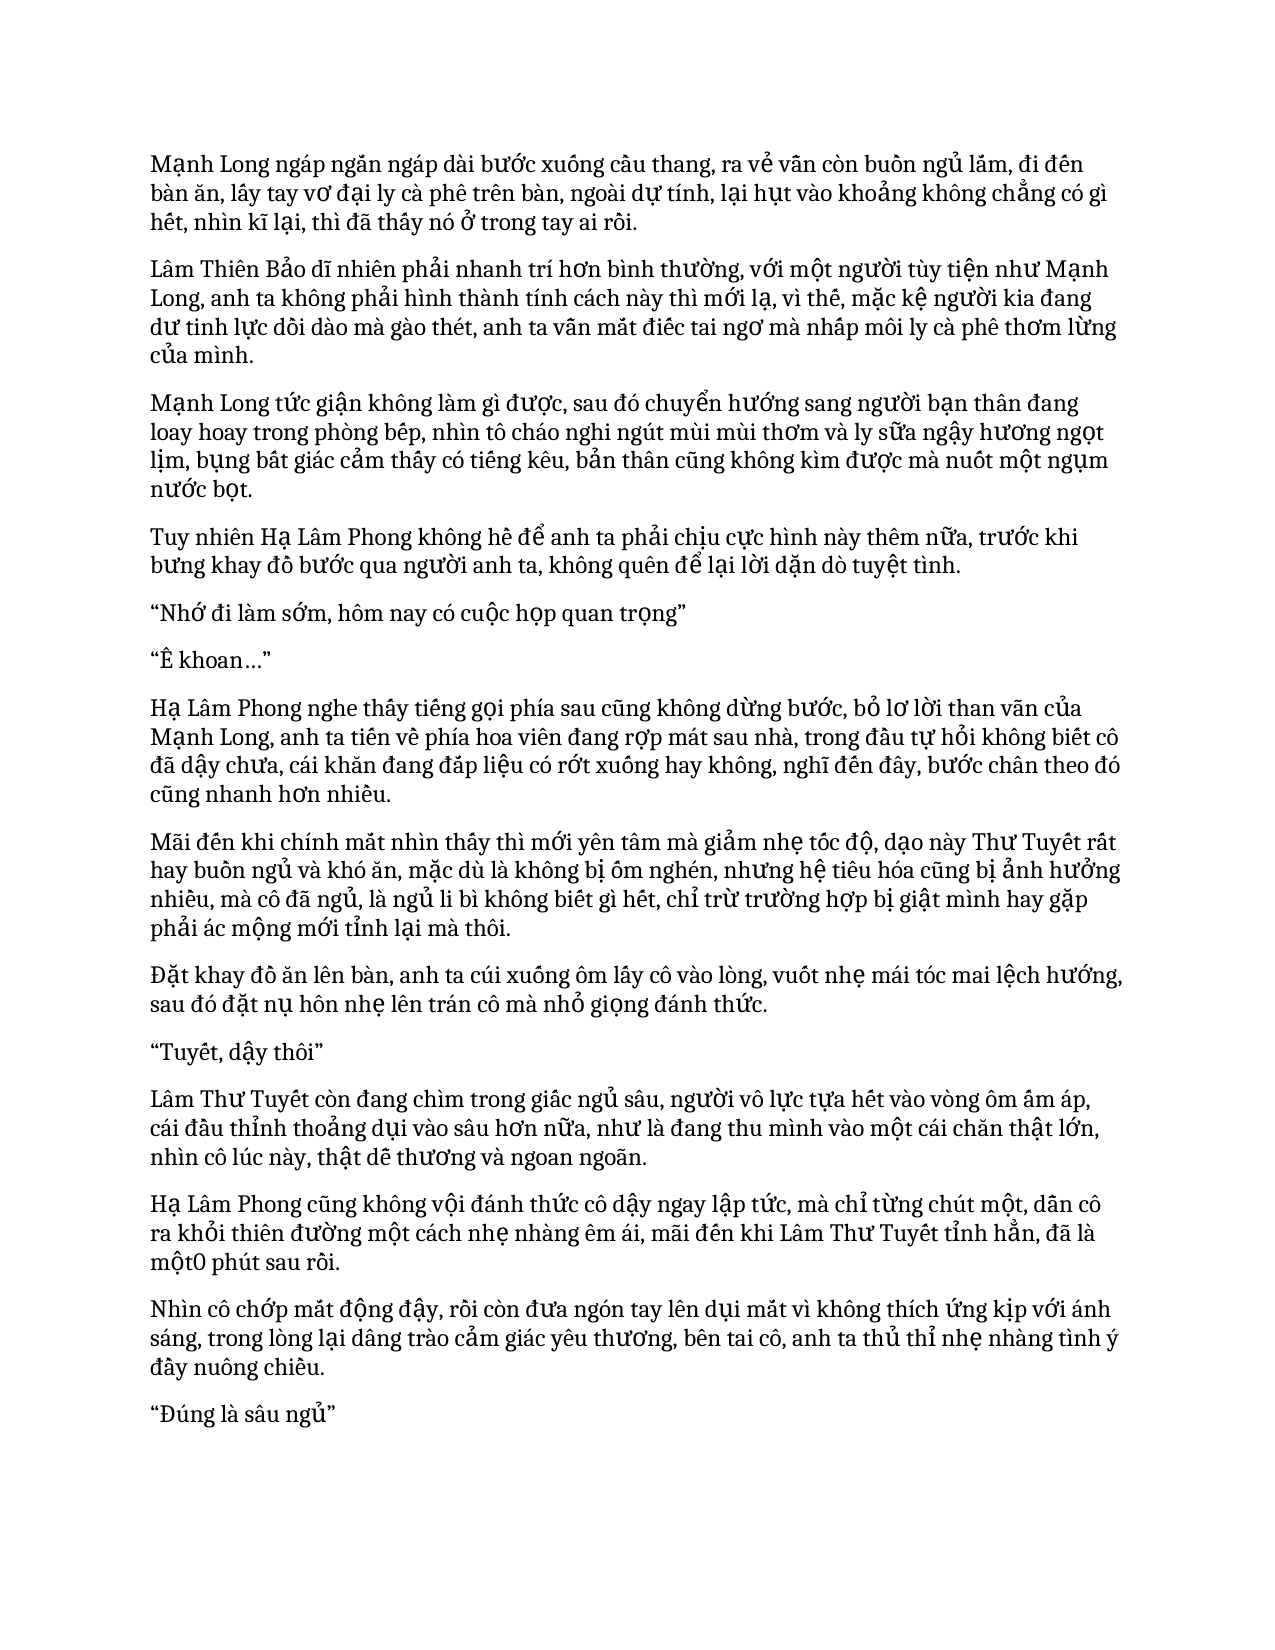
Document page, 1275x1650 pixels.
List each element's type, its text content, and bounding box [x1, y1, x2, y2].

text Tuy nhiên Hạ Lâm Phong không hề để anh ta phải chịu cực hình này thêm nữa, trước khi bưng khay đồ bước qua người anh ta, không quên để lại lời dặn dò tuyệt tình. [150, 522, 1125, 580]
text Đặt khay đồ ăn lên bàn, anh ta cúi xuống ôm lấy cô vào lòng, vuốt nhẹ mái tóc mai lệch hướng, sau đó đặt nụ hôn nhẹ lên trán cô mà nhỏ giọng đánh thức. [150, 961, 1125, 1019]
text Hạ Lâm Phong nghe thấy tiếng gọi phía sau cũng không dừng bước, bỏ lơ lời than vãn của Mạnh Long, anh ta tiến về phía hoa viên đang rợp mát sau nhà, trong đầu tự hỏi không biết cô đã dậy chưa, cái khăn đang đắp liệu có rớt xuống hay không, nghĩ đến đây, bước chân theo đó cũng nhanh hơn nhiều. [150, 694, 1125, 809]
text “Đúng là sâu ngủ” [150, 1400, 1125, 1429]
text Hạ Lâm Phong cũng không vội đánh thức cô dậy ngay lập tức, mà chỉ từng chút một, dẫn cô ra khỏi thiên đường một cách nhẹ nhàng êm ái, mãi đến khi Lâm Thư Tuyết tỉnh hẳn, đã là một0 phút sau rồi. [150, 1190, 1125, 1276]
text Mãi đến khi chính mắt nhìn thấy thì mới yên tâm mà giảm nhẹ tốc độ, dạo này Thư Tuyết rất hay buồn ngủ và khó ăn, mặc dù là không bị ốm nghén, nhưng hệ tiêu hóa cũng bị ảnh hưởng nhiều, mà cô đã ngủ, là ngủ li bì không biết gì hết, chỉ trừ trường hợp bị giật mình hay gặp phải ác mộng mới tỉnh lại mà thôi. [150, 827, 1125, 942]
text “Tuyết, dậy thôi” [150, 1037, 1125, 1066]
text Mạnh Long tức giận không làm gì được, sau đó chuyển hướng sang người bạn thân đang loay hoay trong phòng bếp, nhìn tô cháo nghi ngút mùi mùi thơm và ly sữa ngậy hương ngọt lịm, bụng bất giác cảm thấy có tiếng kêu, bản thân cũng không kìm được mà nuốt một ngụm nước bọt. [150, 389, 1125, 504]
text Lâm Thiên Bảo dĩ nhiên phải nhanh trí hơn bình thường, với một người tùy tiện như Mạnh Long, anh ta không phải hình thành tính cách này thì mới lạ, vì thế, mặc kệ người kia đang dư tinh lực dồi dào mà gào thét, anh ta vẫn mắt điếc tai ngơ mà nhấp môi ly cà phê thơm lừng của mình. [150, 255, 1125, 370]
text “Nhớ đi làm sớm, hôm nay có cuộc họp quan trọng” [150, 599, 1125, 627]
text “Ê khoan…” [150, 646, 1125, 675]
text Mạnh Long ngáp ngắn ngáp dài bước xuống cầu thang, ra vẻ vẫn còn buồn ngủ lắm, đi đến bàn ăn, lấy tay vơ đại ly cà phê trên bàn, ngoài dự tính, lại hụt vào khoảng không chẳng có gì hết, nhìn kĩ lại, thì đã thấy nó ở trong tay ai rồi. [150, 150, 1125, 236]
text Nhìn cô chớp mắt động đậy, rồi còn đưa ngón tay lên dụi mắt vì không thích ứng kịp với ánh sáng, trong lòng lại dâng trào cảm giác yêu thương, bên tai cô, anh ta thủ thỉ nhẹ nhàng tình ý đầy nuông chiều. [150, 1295, 1125, 1381]
text Lâm Thư Tuyết còn đang chìm trong giấc ngủ sâu, người vô lực tựa hết vào vòng ôm ấm áp, cái đầu thỉnh thoảng dụi vào sâu hơn nữa, như là đang thu mình vào một cái chăn thật lớn, nhìn cô lúc này, thật dễ thương và ngoan ngoãn. [150, 1085, 1125, 1171]
